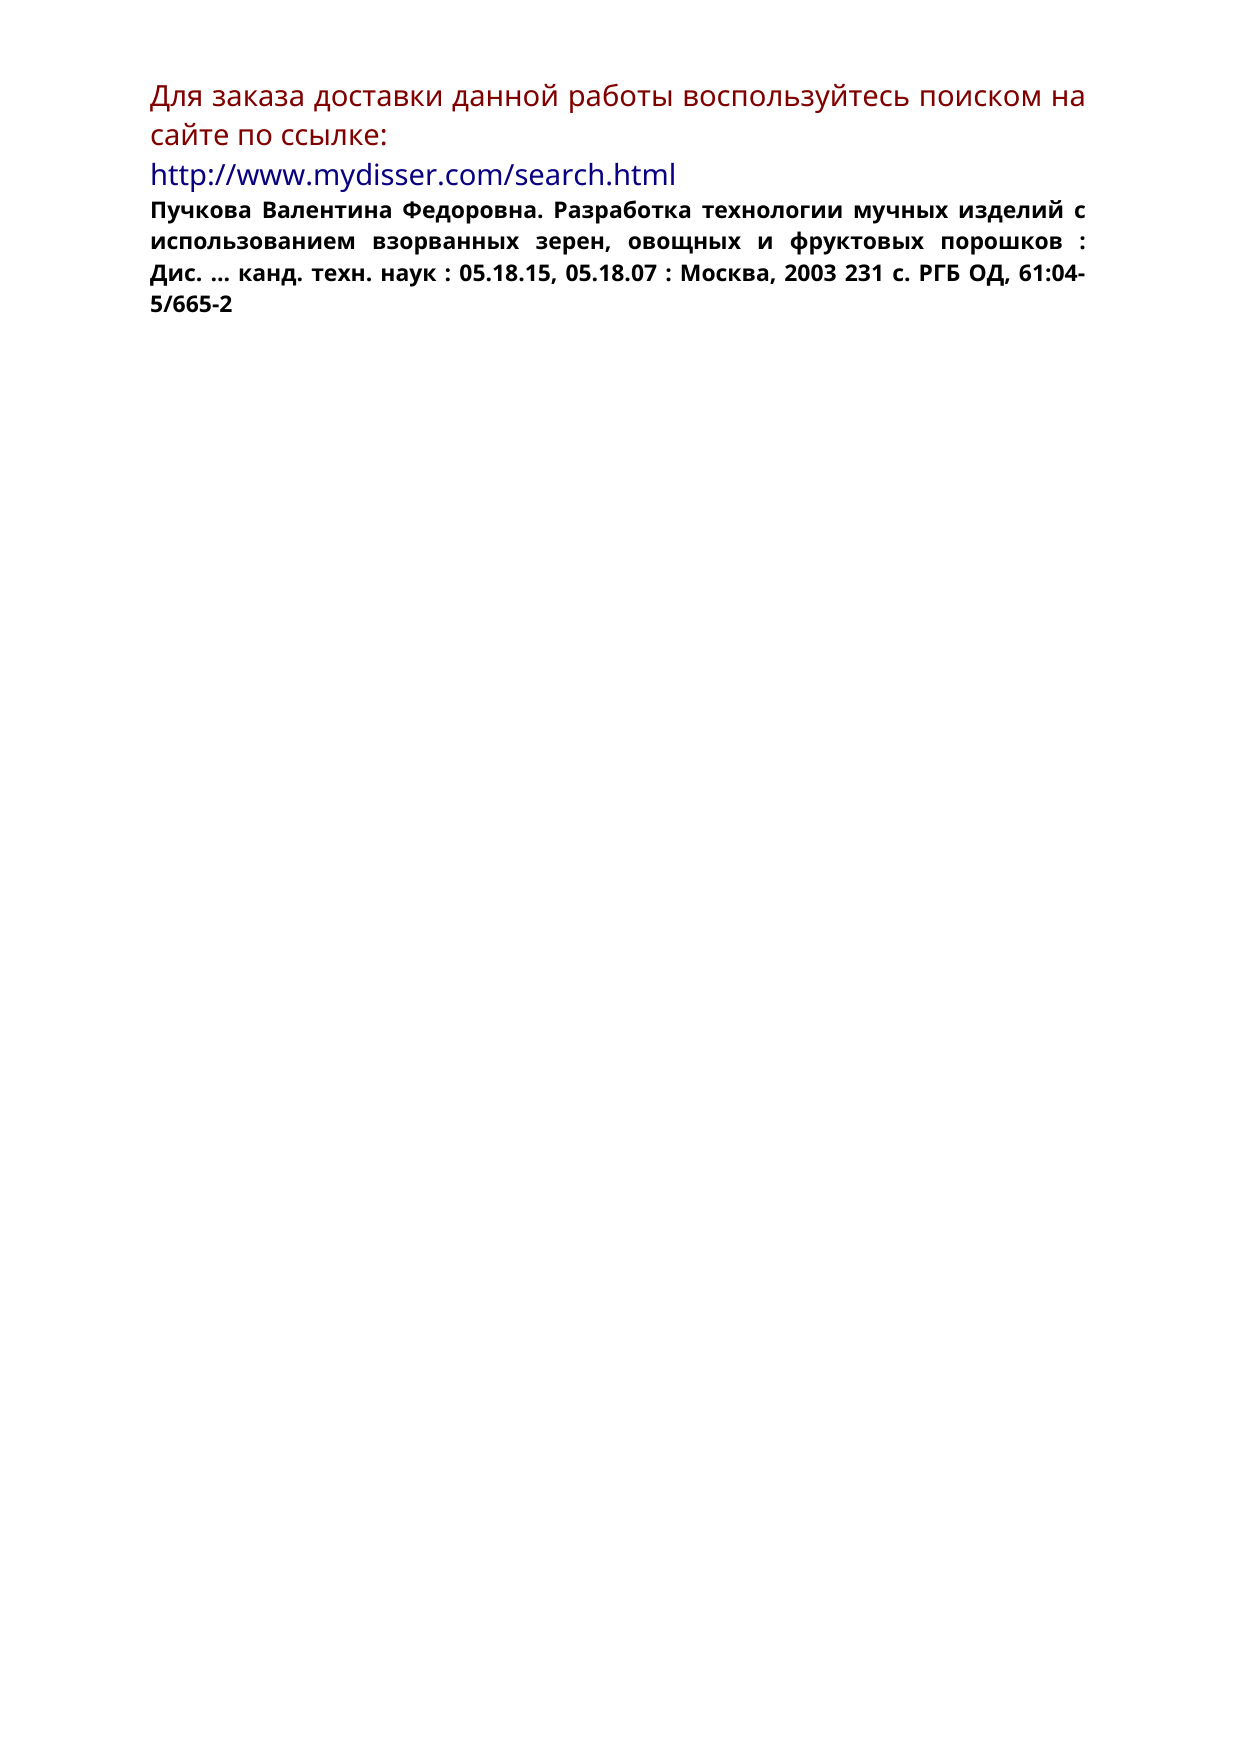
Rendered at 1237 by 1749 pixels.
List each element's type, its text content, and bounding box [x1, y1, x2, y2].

text Пучкова Валентина Федоровна. Разработка технологии мучных изделий с использованием взорванных зерен, овощных и фруктовых порошков : Дис. ... канд. техн. наук : 05.18.15, 05.18.07 : Москва, 2003 231 c. РГБ ОД, 61:04-5/665-2 [150, 194, 1086, 319]
